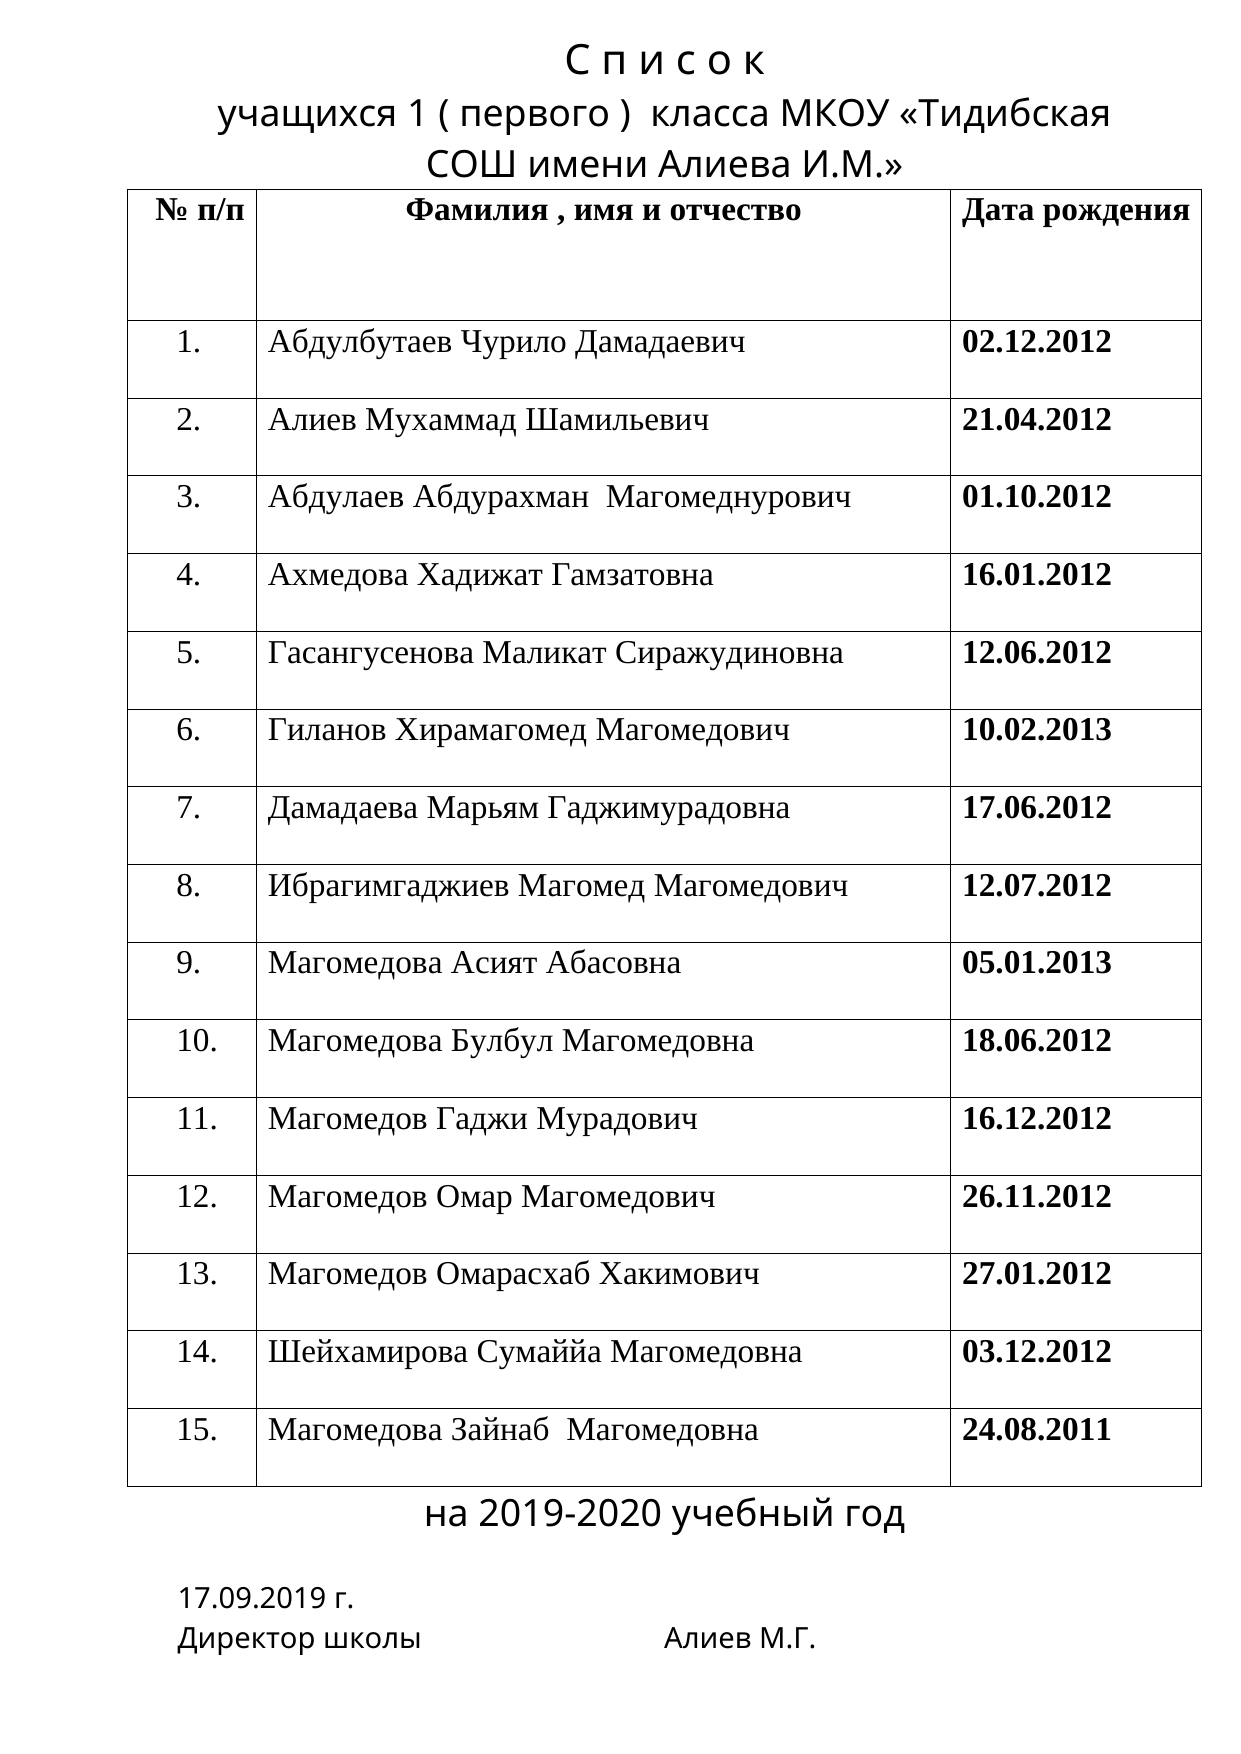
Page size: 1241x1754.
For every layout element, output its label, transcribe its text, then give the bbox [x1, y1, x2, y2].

table_cell 03.12.2012 [951, 1331, 1201, 1408]
table_cell Магомедова Асият Абасовна [257, 943, 950, 1019]
table_cell Гиланов Хирамагомед Магомедович [257, 710, 950, 786]
table_cell 18.06.2012 [951, 1020, 1201, 1097]
table_cell [128, 1254, 256, 1330]
table_cell 01.10.2012 [951, 476, 1201, 553]
table_cell [128, 710, 256, 786]
table_header Дата рождения [951, 190, 1201, 320]
table_cell [128, 632, 256, 708]
table_cell Магомедов Гаджи Мурадович [257, 1098, 950, 1175]
table_cell 26.11.2012 [951, 1176, 1201, 1252]
text на 2019-2020 учебный год [177, 1487, 1152, 1538]
table_cell Шейхамирова Сумаййа Магомедовна [257, 1331, 950, 1408]
table_cell [128, 1020, 256, 1097]
table_cell Ахмедова Хадижат Гамзатовна [257, 554, 950, 631]
table_cell Абдулаев Абдурахман Магомеднурович [257, 476, 950, 553]
table_cell Абдулбутаев Чурило Дамадаевич [257, 321, 950, 398]
table_cell Магомедов Омар Магомедович [257, 1176, 950, 1252]
table_cell 02.12.2012 [951, 321, 1201, 398]
table_cell [128, 399, 256, 475]
table_cell 16.12.2012 [951, 1098, 1201, 1175]
table_cell [128, 787, 256, 864]
table_cell 10.02.2013 [951, 710, 1201, 786]
table_cell [128, 1176, 256, 1252]
table_cell Магомедова Булбул Магомедовна [257, 1020, 950, 1097]
table_cell [128, 943, 256, 1019]
text С п и с о к [177, 29, 1152, 86]
table_cell [128, 321, 256, 398]
table_cell [128, 865, 256, 942]
table_cell Алиев Мухаммад Шамильевич [257, 399, 950, 475]
table_cell [128, 1331, 256, 1408]
table_cell Дамадаева Марьям Гаджимурадовна [257, 787, 950, 864]
table_cell 16.01.2012 [951, 554, 1201, 631]
table_cell Гасангусенова Маликат Сиражудиновна [257, 632, 950, 708]
table_cell [128, 476, 256, 553]
table_cell [128, 1409, 256, 1486]
table_cell 12.07.2012 [951, 865, 1201, 942]
table_cell [128, 554, 256, 631]
table_cell Магомедова Зайнаб Магомедовна [257, 1409, 950, 1486]
table_cell Магомедов Омарасхаб Хакимович [257, 1254, 950, 1330]
table_cell 12.06.2012 [951, 632, 1201, 708]
text 17.09.2019 г. [177, 1577, 1152, 1617]
table_cell Ибрагимгаджиев Магомед Магомедович [257, 865, 950, 942]
table_cell [128, 1098, 256, 1175]
text Директор школы Алиев М.Г. [177, 1617, 1152, 1657]
table_header Фамилия , имя и отчество [257, 190, 950, 320]
text учащихся 1 ( первого ) класса МКОУ «Тидибская СОШ имени Алиева И.М.» [177, 86, 1152, 188]
table_cell 17.06.2012 [951, 787, 1201, 864]
table_cell 24.08.2011 [951, 1409, 1201, 1486]
table_header № п/п [128, 190, 256, 320]
table_cell 21.04.2012 [951, 399, 1201, 475]
table_cell 05.01.2013 [951, 943, 1201, 1019]
table_cell 27.01.2012 [951, 1254, 1201, 1330]
